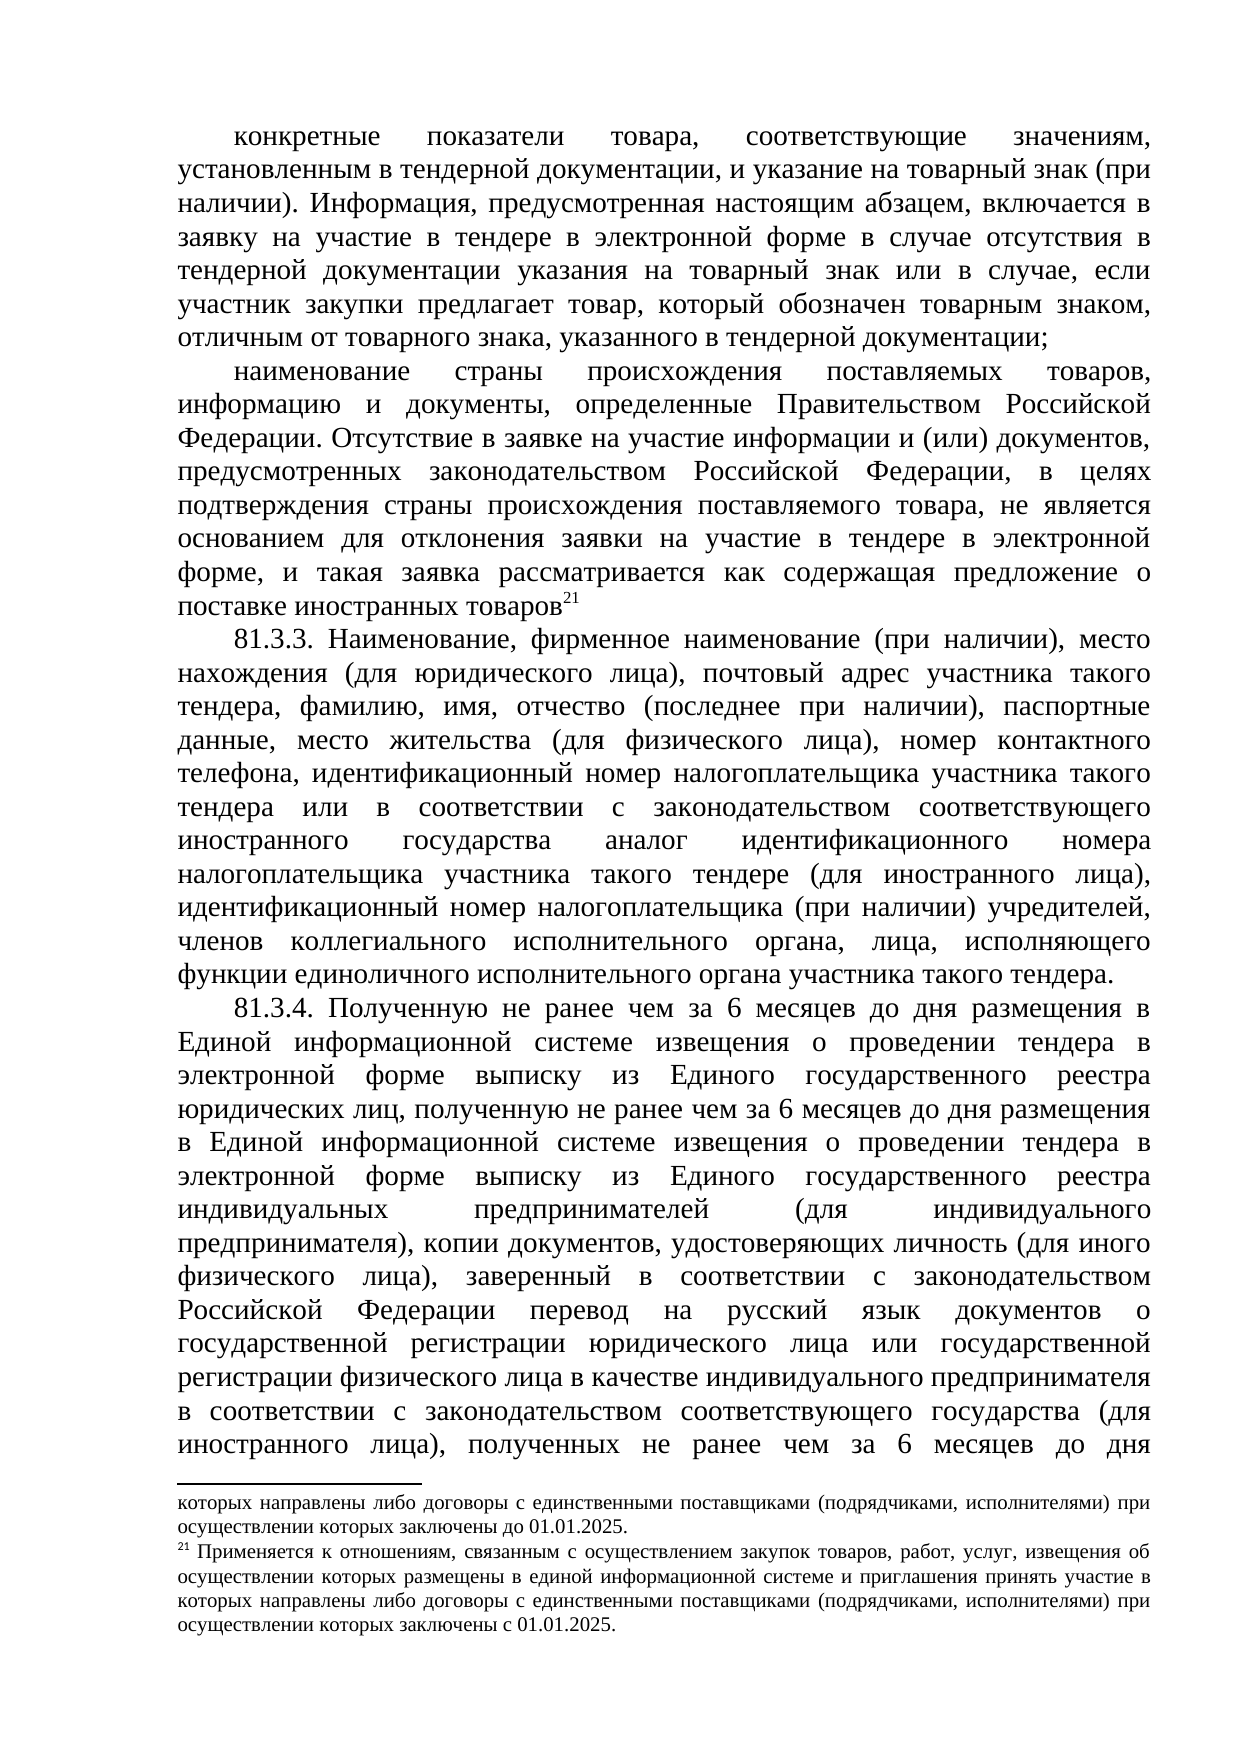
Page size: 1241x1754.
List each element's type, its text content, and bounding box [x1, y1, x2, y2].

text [177, 990, 1152, 1460]
text конкретные показатели товара, соответствующие значениям, установленным в тендерной документации, и указание на товарный знак (при наличии). Информация, предусмотренная настоящим абзацем, включается в заявку на участие в тендере в электронной форме в случае отсутствия в тендерной документации указания на товарный знак или в случае, если участник закупки предлагает товар, который обозначен товарным знаком, отличным от товарного знака, указанного в тендерной документации; [177, 118, 1152, 353]
text 81.3.3. Наименование, фирменное наименование (при наличии), место нахождения (для юридического лица), почтовый адрес участника такого тендера, фамилию, имя, отчество (последнее при наличии), паспортные данные, место жительства (для физического лица), номер контактного телефона, идентификационный номер налогоплательщика участника такого тендера или в соответствии с законодательством соответствующего иностранного государства аналог идентификационного номера налогоплательщика участника такого тендере (для иностранного лица), идентификационный номер налогоплательщика (при наличии) учредителей, членов коллегиального исполнительного органа, лица, исполняющего функции единоличного исполнительного органа участника такого тендера. [177, 621, 1152, 990]
text наименование страны происхождения поставляемых товаров, информацию и документы, определенные Правительством Российской Федерации. Отсутствие в заявке на участие информации и (или) документов, предусмотренных законодательством Российской Федерации, в целях подтверждения страны происхождения поставляемого товара, не является основанием для отклонения заявки на участие в тендере в электронной форме, и такая заявка рассматривается как содержащая предложение о поставке иностранных товаров [177, 353, 1152, 621]
